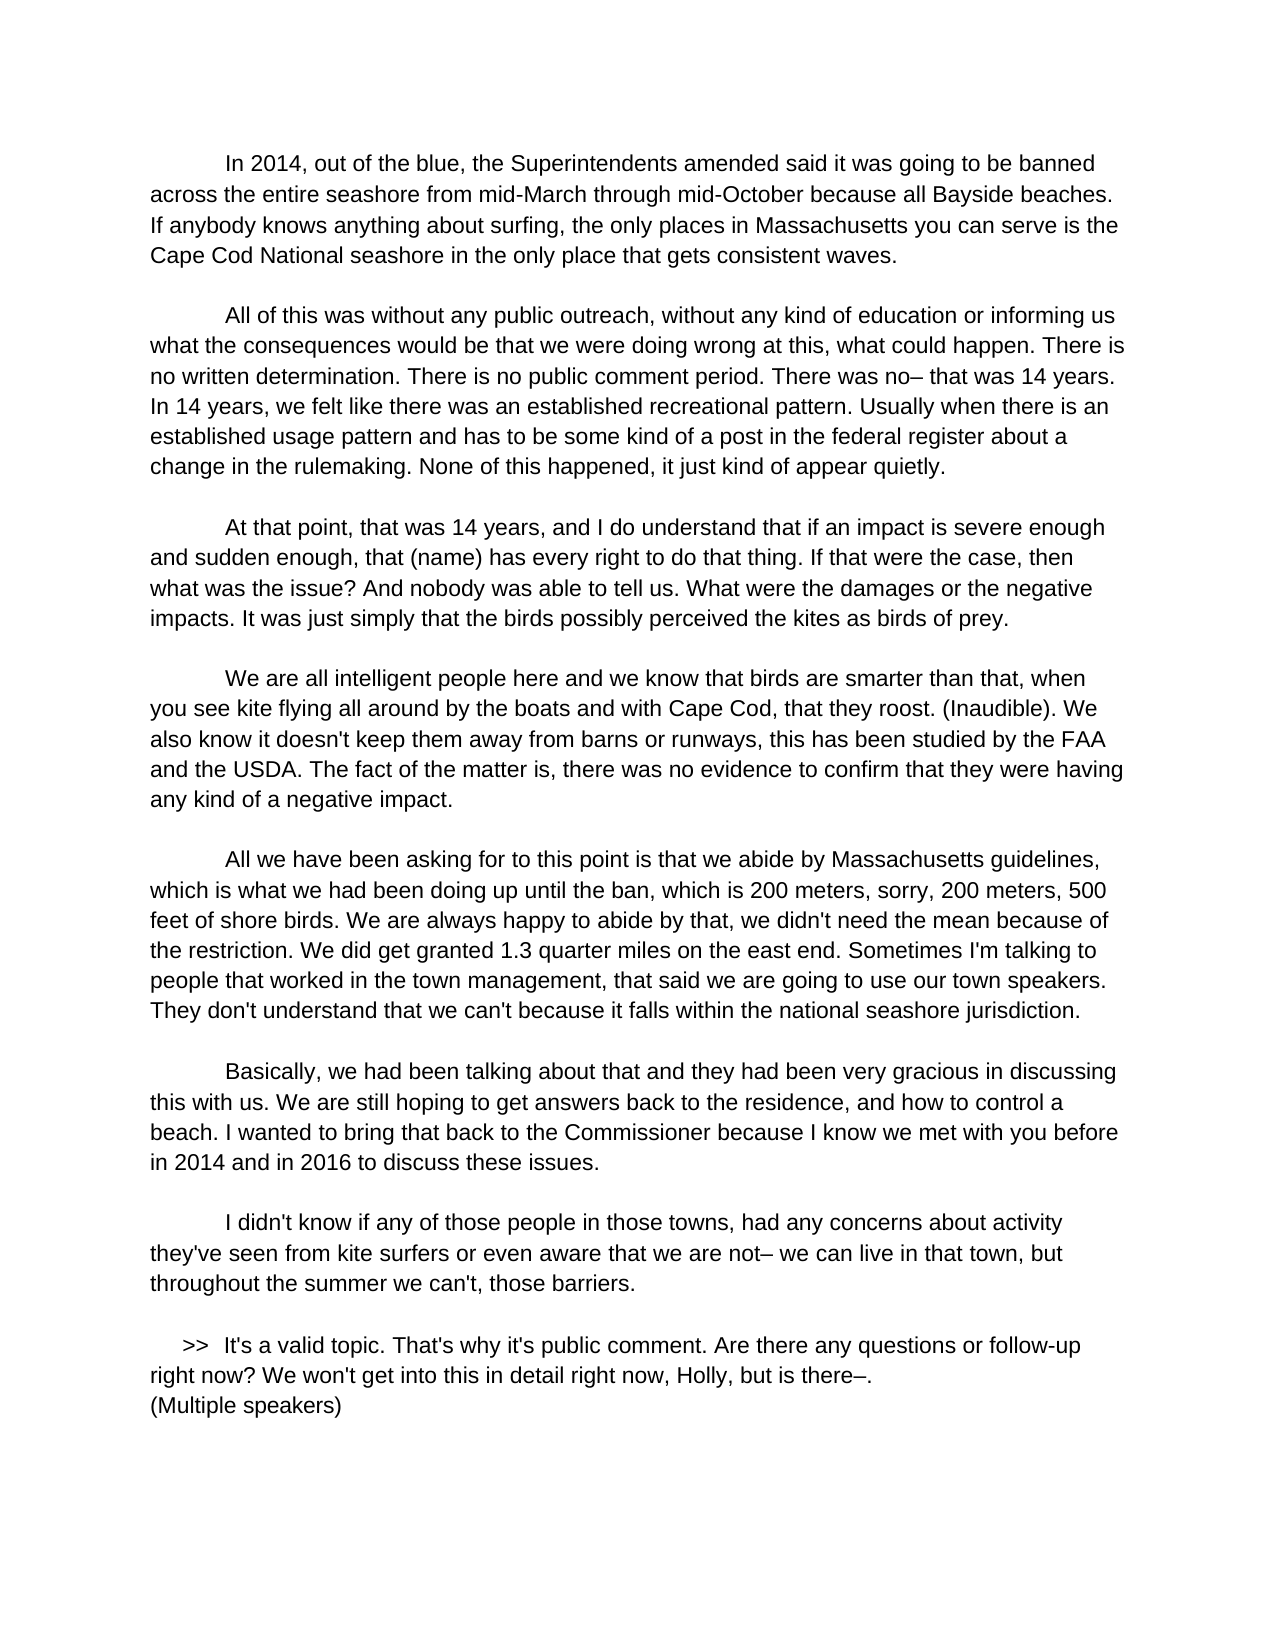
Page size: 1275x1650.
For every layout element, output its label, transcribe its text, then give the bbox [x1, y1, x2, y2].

text All of this was without any public outreach, without any kind of education or informing us what the consequences would be that we were doing wrong at this, what could happen. There is no written determination. There is no public comment period. There was no– that was 14 years. In 14 years, we felt like there was an established recreational pattern. Usually when there is an established usage pattern and has to be some kind of a post in the federal register about a change in the rulemaking. None of this happened, it just kind of appear quietly. [150, 302, 1125, 480]
text >> It's a valid topic. That's why it's public comment. Are there any questions or follow‑up right now? We won't get into this in detail right now, Holly, but is there–. [150, 1331, 1096, 1388]
text Basically, we had been talking about that and they had been very gracious in discussing this with us. We are still hoping to get answers back to the residence, and how to control a beach. I wanted to bring that back to the Commissioner because I know we met with you before in 2014 and in 2016 to discuss these issues. [150, 1058, 1122, 1175]
text At that point, that was 14 years, and I do understand that if an impact is severe enough and sudden enough, that (name) has every right to do that thing. If that were the case, then what was the issue? And nobody was able to tell us. What were the damages or the negative impacts. It was just simply that the birds possibly perceived the kites as birds of prey. [150, 514, 1116, 631]
text All we have been asking for to this point is that we abide by Massachusetts guidelines, which is what we had been doing up until the ban, which is 200 meters, sorry, 200 meters, 500 feet of shore birds. We are always happy to abide by that, we didn't need the mean because of the restriction. We did get granted 1.3 quarter miles on the east end. Sometimes I'm talking to people that worked in the town management, that said we are going to use our town speakers. They don't understand that we can't because it falls within the national seashore jurisdiction. [150, 846, 1115, 1024]
text (Multiple speakers) [150, 1392, 1137, 1418]
text We are all intelligent people here and we know that birds are smarter than that, when you see kite flying all around by the boats and with Cape Cod, that they roost. (Inaudible). We also know it doesn't keep them away from barns or runways, this has been studied by the FAA and the USDA. The fact of the matter is, there was no evidence to confirm that they were having any kind of a negative impact. [150, 665, 1123, 812]
text In 2014, out of the blue, the Superintendents amended said it was going to be banned across the entire seashore from mid‑March through mid‑October because all Bayside beaches. If anybody knows anything about surfing, the only places in Massachusetts you can serve is the Cape Cod National seashore in the only place that gets consistent waves. [150, 150, 1122, 268]
text I didn't know if any of those people in those towns, had any concerns about activity they've seen from kite surfers or even aware that we are not– we can live in that town, but throughout the summer we can't, those barriers. [150, 1209, 1063, 1296]
